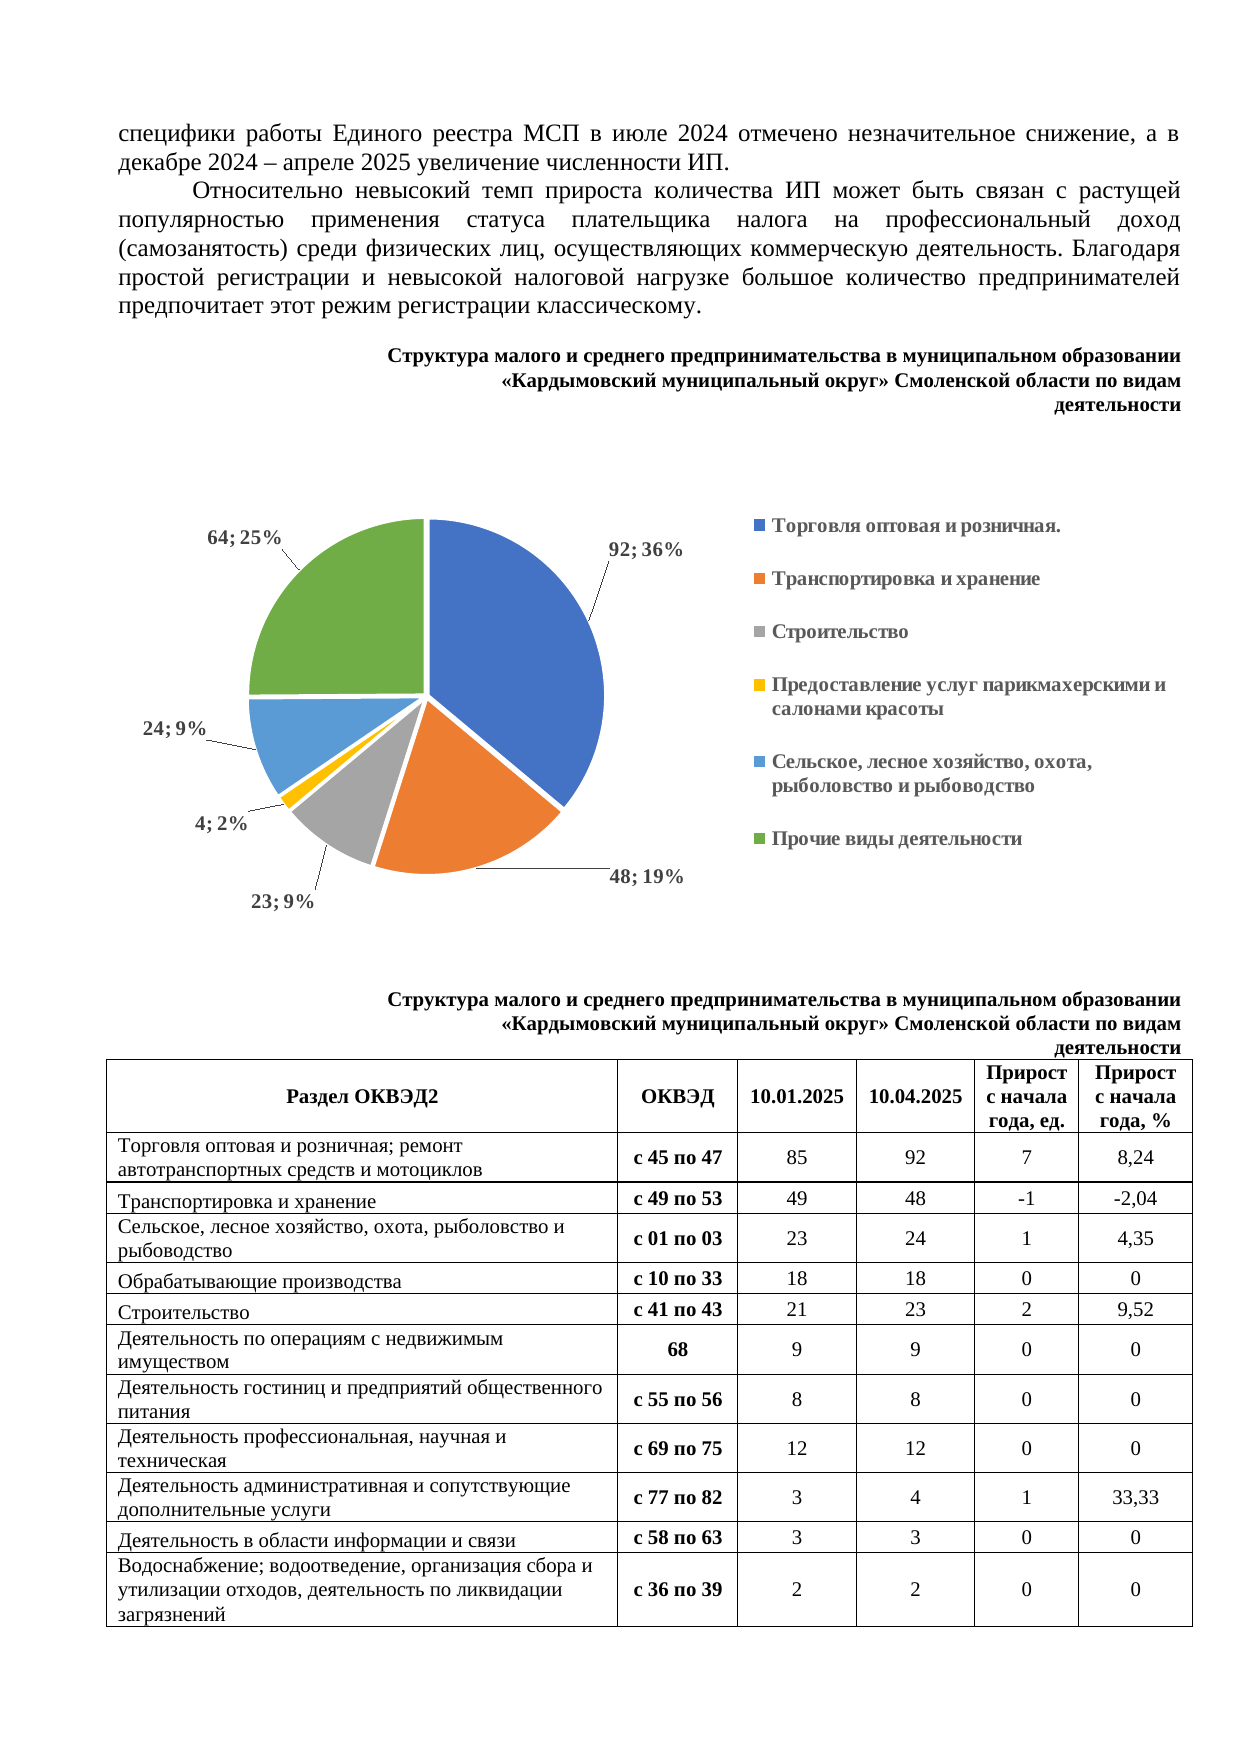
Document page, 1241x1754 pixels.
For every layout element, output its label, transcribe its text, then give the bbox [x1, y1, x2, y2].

table_cell 0 [975, 1325, 1078, 1373]
table_header Прирост с начала года, ед. [975, 1060, 1078, 1132]
table_cell -1 [975, 1183, 1078, 1213]
text Структура малого и среднего предпринимательства в муниципальном образовании «Кардымовский муниципальный округ» Смоленской области по видам деятельности [384, 343, 1181, 416]
table_cell с 55 по 56 [618, 1375, 737, 1423]
table_cell 3 [738, 1473, 856, 1521]
table_header Раздел ОКВЭД2 [107, 1060, 617, 1132]
table_cell 8 [738, 1375, 856, 1423]
table_header 10.04.2025 [857, 1060, 974, 1132]
table_cell 7 [975, 1133, 1078, 1181]
table_cell Водоснабжение; водоотведение, организация сбора и утилизации отходов, деятельность по ликвидации загрязнений [107, 1553, 617, 1626]
table_cell -2,04 [1079, 1183, 1192, 1213]
text Структура малого и среднего предпринимательства в муниципальном образовании «Кардымовский муниципальный округ» Смоленской области по видам деятельности [281, 987, 1181, 1059]
table_cell 8 [857, 1375, 974, 1423]
table_cell 18 [738, 1263, 856, 1293]
table_cell 21 [738, 1294, 856, 1324]
text Относительно невысокий темп прироста количества ИП может быть связан с растущей популярностью применения статуса плательщика налога на профессиональный доход (самозанятость) среди физических лиц, осуществляющих коммерческую деятельность. Благодаря простой регистрации и невысокой налоговой нагрузке большое количество предпринимателей предпочитает этот режим регистрации классическому. [118, 176, 1181, 319]
table_cell 49 [738, 1183, 856, 1213]
table_cell с 49 по 53 [618, 1183, 737, 1213]
table_cell Деятельность по операциям с недвижимым имуществом [107, 1325, 617, 1373]
table_cell 0 [1079, 1522, 1192, 1552]
table_cell с 01 по 03 [618, 1214, 737, 1262]
table_cell Деятельность административная и сопутствующие дополнительные услуги [107, 1473, 617, 1521]
table_header ОКВЭД [618, 1060, 737, 1132]
table_cell 0 [1079, 1375, 1192, 1423]
table_header 10.01.2025 [738, 1060, 856, 1132]
table_cell Торговля оптовая и розничная; ремонт автотранспортных средств и мотоциклов [107, 1133, 617, 1181]
table_cell Деятельность профессиональная, научная и техническая [107, 1424, 617, 1472]
table_cell 24 [857, 1214, 974, 1262]
table_cell 12 [738, 1424, 856, 1472]
table_cell с 41 по 43 [618, 1294, 737, 1324]
table_cell 0 [975, 1263, 1078, 1293]
table_cell Строительство [107, 1294, 617, 1324]
table_cell 23 [738, 1214, 856, 1262]
table_cell 0 [1079, 1263, 1192, 1293]
table_cell 1 [975, 1214, 1078, 1262]
table_cell Транспортировка и хранение [107, 1183, 617, 1213]
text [118, 118, 1181, 176]
table_cell 4 [857, 1473, 974, 1521]
table_cell 0 [975, 1424, 1078, 1472]
table_cell 0 [1079, 1553, 1192, 1626]
table_cell 33,33 [1079, 1473, 1192, 1521]
table_cell 85 [738, 1133, 856, 1181]
table_cell 0 [1079, 1325, 1192, 1373]
table_cell с 36 по 39 [618, 1553, 737, 1626]
table_cell с 69 по 75 [618, 1424, 737, 1472]
table_cell 9 [738, 1325, 856, 1373]
table_cell 68 [618, 1325, 737, 1373]
table_cell с 45 по 47 [618, 1133, 737, 1181]
table_cell 2 [975, 1294, 1078, 1324]
table_cell с 10 по 33 [618, 1263, 737, 1293]
table_cell Деятельность гостиниц и предприятий общественного питания [107, 1375, 617, 1423]
table_cell 0 [1079, 1424, 1192, 1472]
table_cell 0 [975, 1522, 1078, 1552]
table_cell 3 [738, 1522, 856, 1552]
table_cell Сельское, лесное хозяйство, охота, рыболовство и рыбоводство [107, 1214, 617, 1262]
table_cell 9,52 [1079, 1294, 1192, 1324]
table_cell 0 [975, 1375, 1078, 1423]
table_cell 3 [857, 1522, 974, 1552]
table_cell Деятельность в области информации и связи [107, 1522, 617, 1552]
table_cell 92 [857, 1133, 974, 1181]
table_cell Обрабатывающие производства [107, 1263, 617, 1293]
table_cell 23 [857, 1294, 974, 1324]
table_cell 2 [738, 1553, 856, 1626]
table_header Прирост с начала года, % [1079, 1060, 1192, 1132]
table_cell 48 [857, 1183, 974, 1213]
table_cell 1 [975, 1473, 1078, 1521]
table_cell 18 [857, 1263, 974, 1293]
table_cell 8,24 [1079, 1133, 1192, 1181]
table_cell 9 [857, 1325, 974, 1373]
table_cell 12 [857, 1424, 974, 1472]
table_cell с 77 по 82 [618, 1473, 737, 1521]
table_cell 0 [975, 1553, 1078, 1626]
table_cell 2 [857, 1553, 974, 1626]
table_cell 4,35 [1079, 1214, 1192, 1262]
table_cell с 58 по 63 [618, 1522, 737, 1552]
